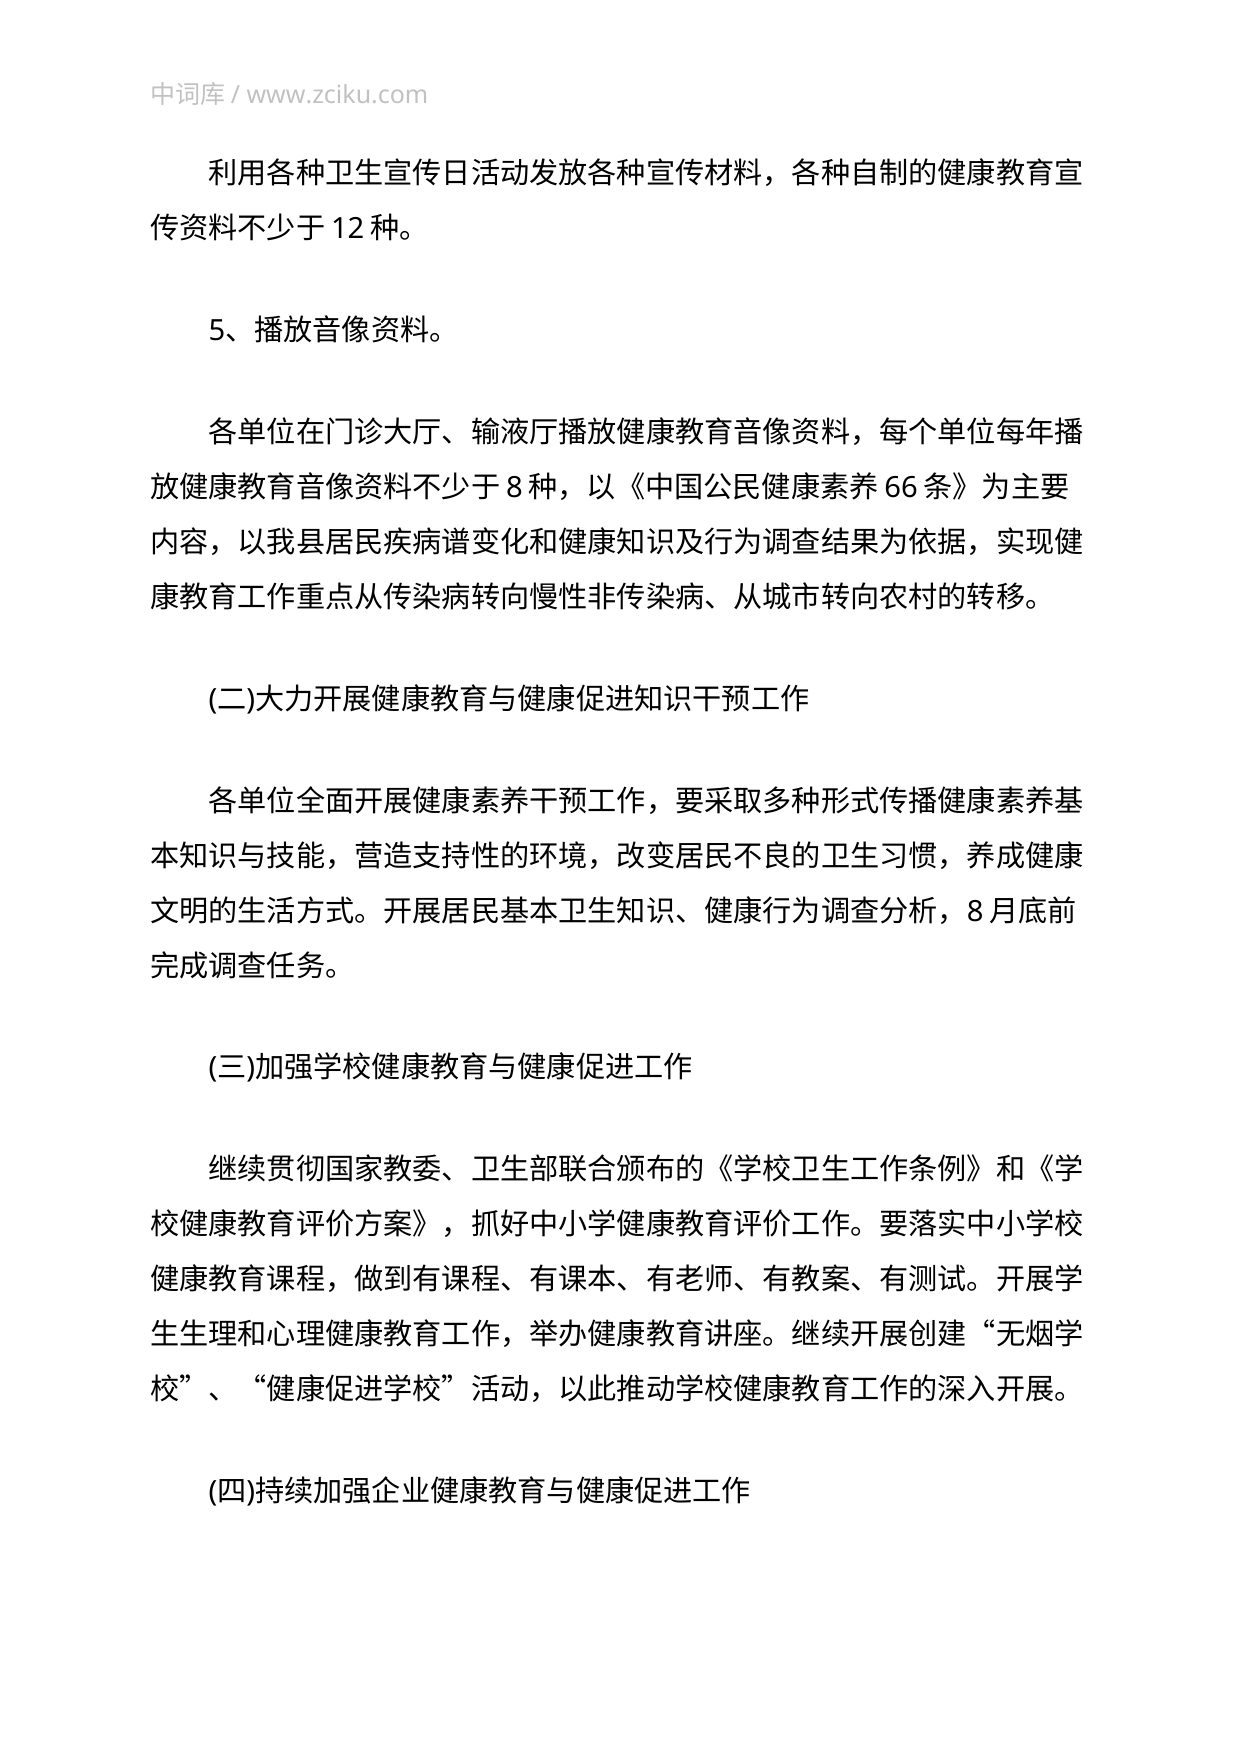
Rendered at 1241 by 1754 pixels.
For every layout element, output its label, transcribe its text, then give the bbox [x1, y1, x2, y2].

text (二)大力开展健康教育与健康促进知识干预工作 [150, 675, 1090, 718]
text 各单位全面开展健康素养干预工作，要采取多种形式传播健康素养基本知识与技能，营造支持性的环境，改变居民不良的卫生习惯，养成健康文明的生活方式。开展居民基本卫生知识、健康行为调查分析，8月底前完成调查任务。 [150, 777, 1090, 984]
text 各单位在门诊大厅、输液厅播放健康教育音像资料，每个单位每年播放健康教育音像资料不少于8种，以《中国公民健康素养66条》为主要内容，以我县居民疾病谱变化和健康知识及行为调查结果为依据，实现健康教育工作重点从传染病转向慢性非传染病、从城市转向农村的转移。 [150, 409, 1090, 616]
text (四)持续加强企业健康教育与健康促进工作 [150, 1467, 1090, 1510]
text 利用各种卫生宣传日活动发放各种宣传材料，各种自制的健康教育宣传资料不少于12种。 [150, 150, 1090, 247]
text 继续贯彻国家教委、卫生部联合颁布的《学校卫生工作条例》和《学校健康教育评价方案》，抓好中小学健康教育评价工作。要落实中小学校健康教育课程，做到有课程、有课本、有老师、有教案、有测试。开展学生生理和心理健康教育工作，举办健康教育讲座。继续开展创建“无烟学校”、“健康促进学校”活动，以此推动学校健康教育工作的深入开展。 [150, 1146, 1090, 1408]
text (三)加强学校健康教育与健康促进工作 [150, 1044, 1090, 1086]
text 5、播放音像资料。 [150, 307, 1090, 349]
